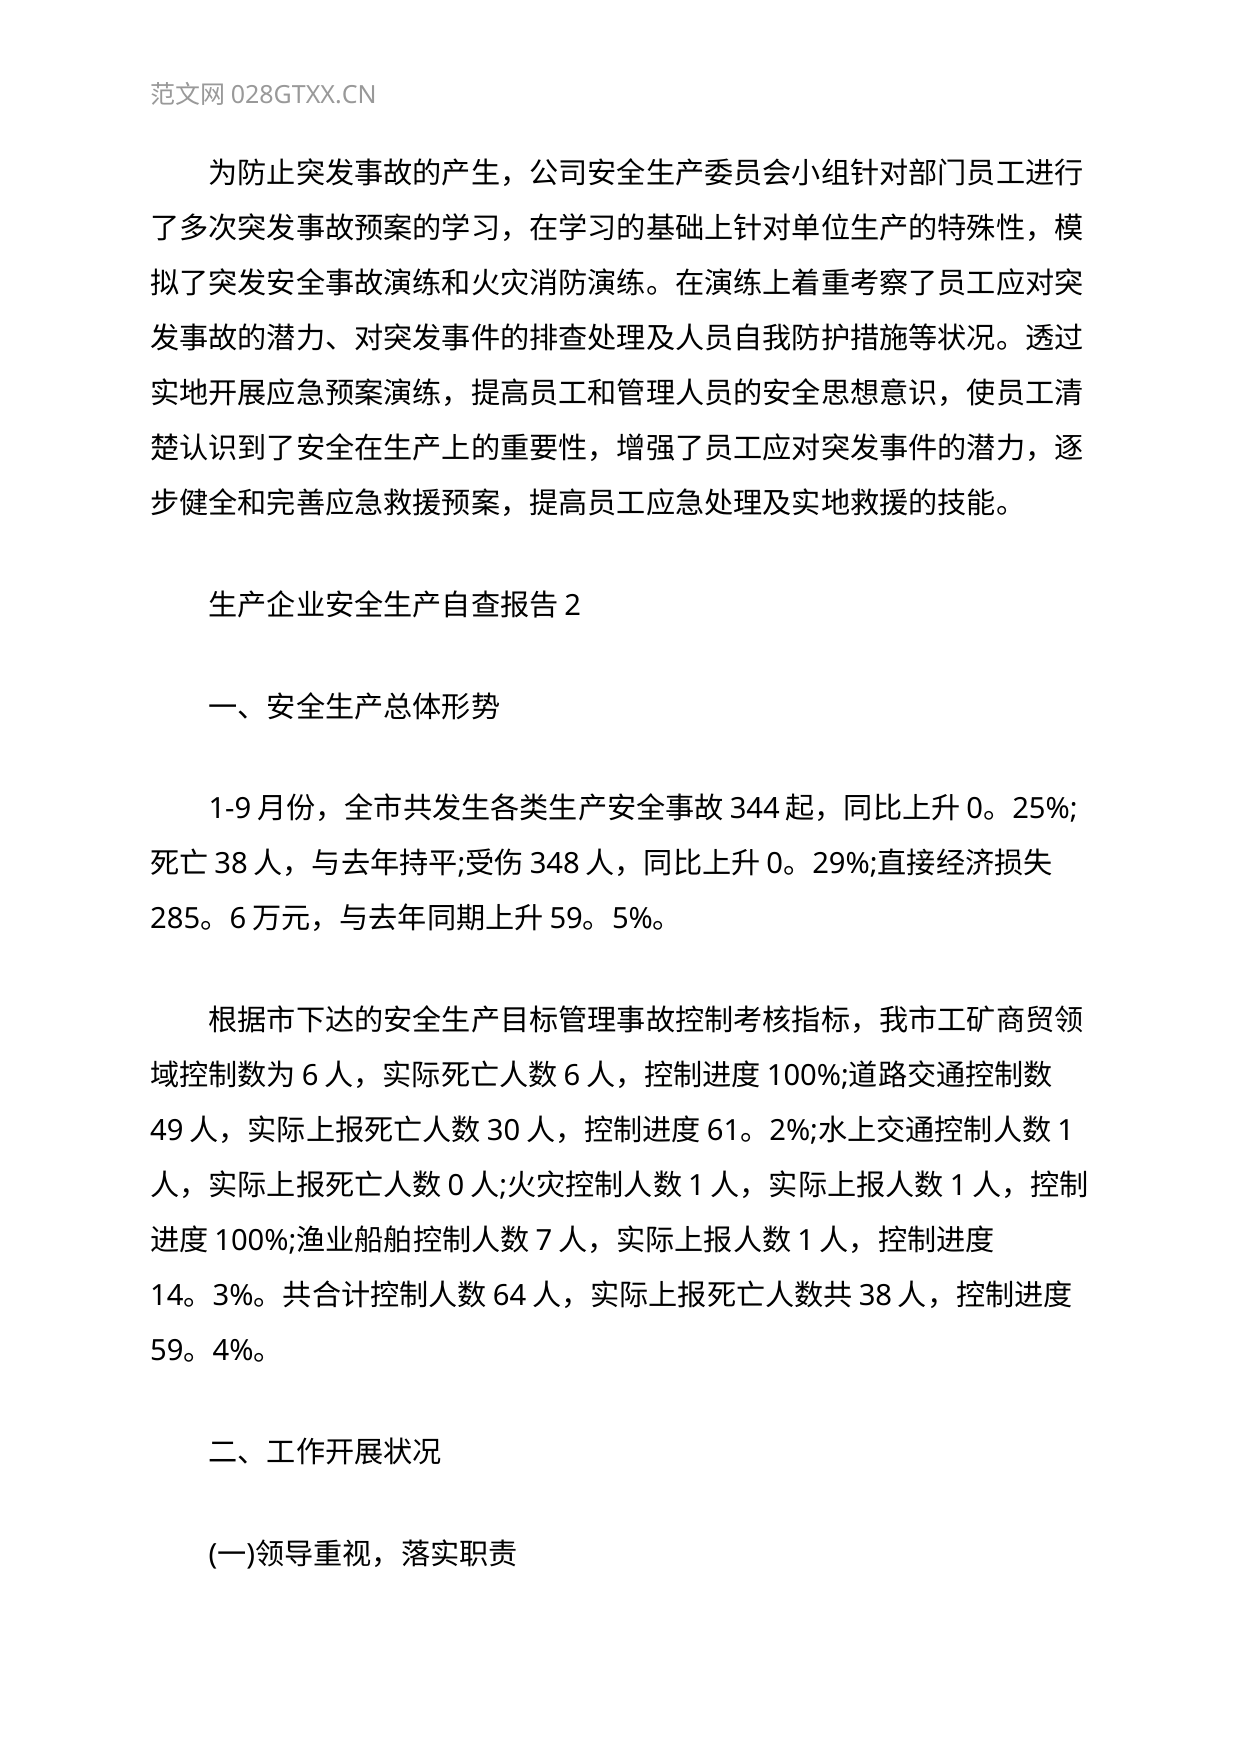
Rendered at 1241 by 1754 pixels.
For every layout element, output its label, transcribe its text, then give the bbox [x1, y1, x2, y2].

text 二、工作开展状况 [150, 1429, 1090, 1471]
text 根据市下达的安全生产目标管理事故控制考核指标，我市工矿商贸领域控制数为6人，实际死亡人数6人，控制进度100%;道路交通控制数49人，实际上报死亡人数30人，控制进度61。2%;水上交通控制人数1人，实际上报死亡人数0人;火灾控制人数1人，实际上报人数1人，控制进度100%;渔业船舶控制人数7人，实际上报人数1人，控制进度14。3%。共合计控制人数64人，实际上报死亡人数共38人，控制进度59。4%。 [150, 997, 1090, 1369]
text 生产企业安全生产自查报告2 [150, 581, 1090, 623]
text (一)领导重视，落实职责 [150, 1531, 1090, 1573]
text 一、安全生产总体形势 [150, 683, 1090, 725]
text 1-9月份，全市共发生各类生产安全事故344起，同比上升0。25%;死亡38人，与去年持平;受伤348人，同比上升0。29%;直接经济损失285。6万元，与去年同期上升59。5%。 [150, 785, 1090, 937]
text 为防止突发事故的产生，公司安全生产委员会小组针对部门员工进行了多次突发事故预案的学习，在学习的基础上针对单位生产的特殊性，模拟了突发安全事故演练和火灾消防演练。在演练上着重考察了员工应对突发事故的潜力、对突发事件的排查处理及人员自我防护措施等状况。透过实地开展应急预案演练，提高员工和管理人员的安全思想意识，使员工清楚认识到了安全在生产上的重要性，增强了员工应对突发事件的潜力，逐步健全和完善应急救援预案，提高员工应急处理及实地救援的技能。 [150, 150, 1090, 522]
